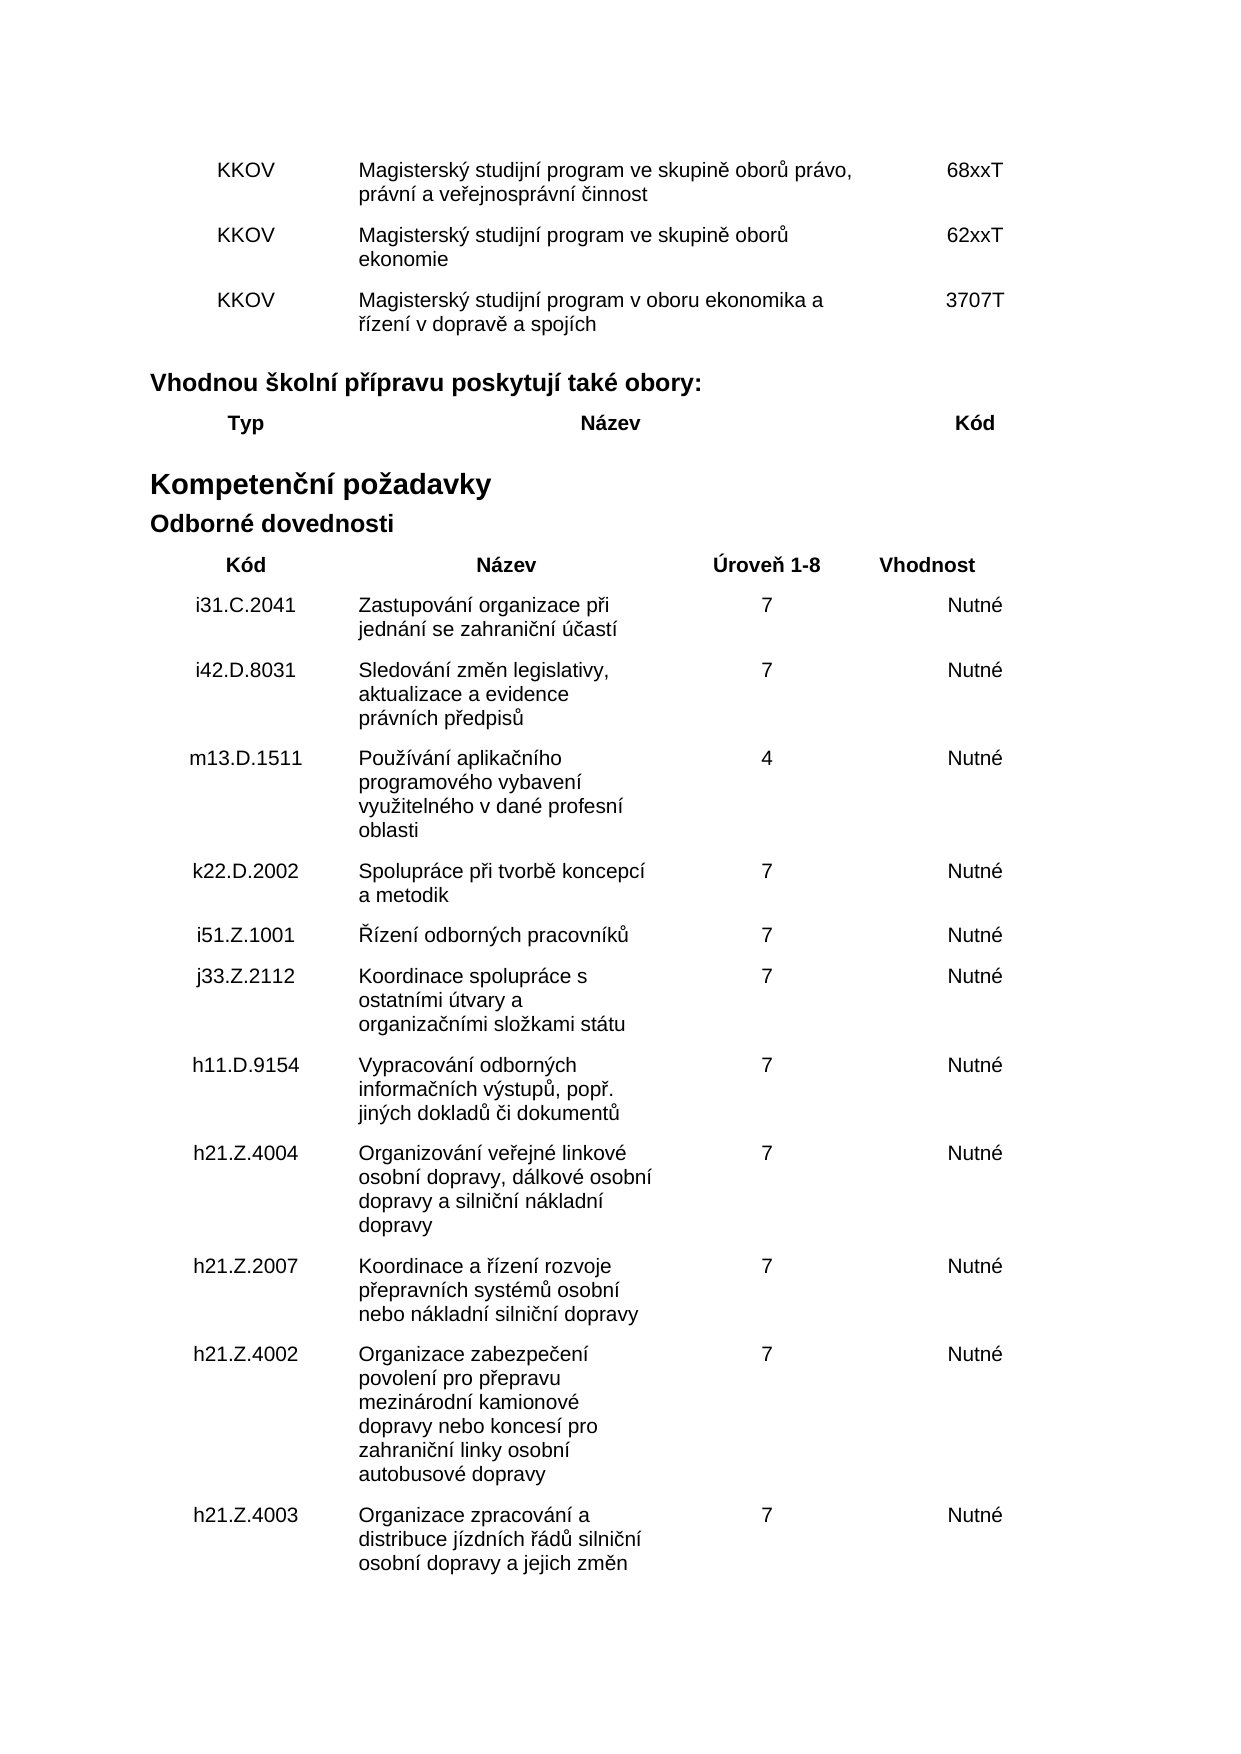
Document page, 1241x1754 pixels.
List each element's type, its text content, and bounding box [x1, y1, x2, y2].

table_header Název [350, 544, 662, 585]
table_cell Nutné [871, 850, 1079, 915]
table_cell k22.D.2002 [142, 850, 350, 915]
table_cell 7 [663, 956, 871, 1044]
table_cell 62xxT [871, 215, 1079, 279]
table_cell Organizace zabezpečení povolení pro přepravu mezinárodní kamionové dopravy nebo koncesí pro zahraniční linky osobní autobusové dopravy [350, 1334, 662, 1494]
table_cell Organizování veřejné linkové osobní dopravy, dálkové osobní dopravy a silniční nákladní dopravy [350, 1133, 662, 1245]
table_cell 7 [663, 1133, 871, 1245]
table_cell 7 [663, 1044, 871, 1133]
table_cell h21.Z.4002 [142, 1334, 350, 1494]
table_cell 68xxT [871, 150, 1079, 214]
table_cell Spolupráce při tvorbě koncepcí a metodik [350, 850, 662, 915]
table_header Kód [142, 544, 350, 585]
table_cell i51.Z.1001 [142, 915, 350, 956]
table_cell 3707T [871, 279, 1079, 344]
table_cell Nutné [871, 956, 1079, 1044]
table_cell h11.D.9154 [142, 1044, 350, 1133]
table_cell KKOV [142, 279, 350, 344]
table_cell Nutné [871, 1245, 1079, 1334]
table_cell KKOV [142, 150, 350, 214]
table_cell h21.Z.4004 [142, 1133, 350, 1245]
table_cell Nutné [871, 649, 1079, 738]
table_cell Magisterský studijní program v oboru ekonomika a řízení v dopravě a spojích [350, 279, 871, 344]
table_cell Magisterský studijní program ve skupině oborů ekonomie [350, 215, 871, 279]
table_header Úroveň 1-8 [663, 544, 871, 585]
table_cell j33.Z.2112 [142, 956, 350, 1044]
table_cell Sledování změn legislativy, aktualizace a evidence právních předpisů [350, 649, 662, 738]
subtitle Kompetenční požadavky [150, 467, 1090, 501]
table_cell h21.Z.2007 [142, 1245, 350, 1334]
table_cell 7 [663, 850, 871, 915]
table_cell m13.D.1511 [142, 738, 350, 850]
table_header Typ [142, 403, 350, 443]
table_cell Nutné [871, 1044, 1079, 1133]
table_cell 7 [663, 915, 871, 956]
table_cell i31.C.2041 [142, 585, 350, 649]
table_cell Používání aplikačního programového vybavení využitelného v dané profesní oblasti [350, 738, 662, 850]
table_cell Nutné [871, 1334, 1079, 1494]
table_cell Koordinace spolupráce s ostatními útvary a organizačními složkami státu [350, 956, 662, 1044]
table_cell Magisterský studijní program ve skupině oborů právo, právní a veřejnosprávní činnost [350, 150, 871, 214]
table_cell Nutné [871, 1494, 1079, 1583]
table_cell 4 [663, 738, 871, 850]
table_header Název [350, 403, 871, 443]
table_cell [350, 1494, 662, 1583]
table_cell 7 [663, 1494, 871, 1583]
table_cell Koordinace a řízení rozvoje přepravních systémů osobní nebo nákladní silniční dopravy [350, 1245, 662, 1334]
table_cell Zastupování organizace při jednání se zahraniční účastí [350, 585, 662, 649]
table_cell 7 [663, 1245, 871, 1334]
subtitle Vhodnou školní přípravu poskytují také obory: [150, 368, 1090, 396]
subtitle Odborné dovednosti [150, 509, 1090, 538]
table_cell Nutné [871, 585, 1079, 649]
table_cell 7 [663, 1334, 871, 1494]
table_cell Nutné [871, 738, 1079, 850]
table_cell Nutné [871, 915, 1079, 956]
table_cell 7 [663, 585, 871, 649]
table_cell i42.D.8031 [142, 649, 350, 738]
table_header Vhodnost [871, 544, 1079, 585]
table_cell Vypracování odborných informačních výstupů, popř. jiných dokladů či dokumentů [350, 1044, 662, 1133]
table_cell KKOV [142, 215, 350, 279]
table_cell 7 [663, 649, 871, 738]
table_cell h21.Z.4003 [142, 1494, 350, 1583]
table_header Kód [871, 403, 1079, 443]
table_cell Nutné [871, 1133, 1079, 1245]
table_cell Řízení odborných pracovníků [350, 915, 662, 956]
